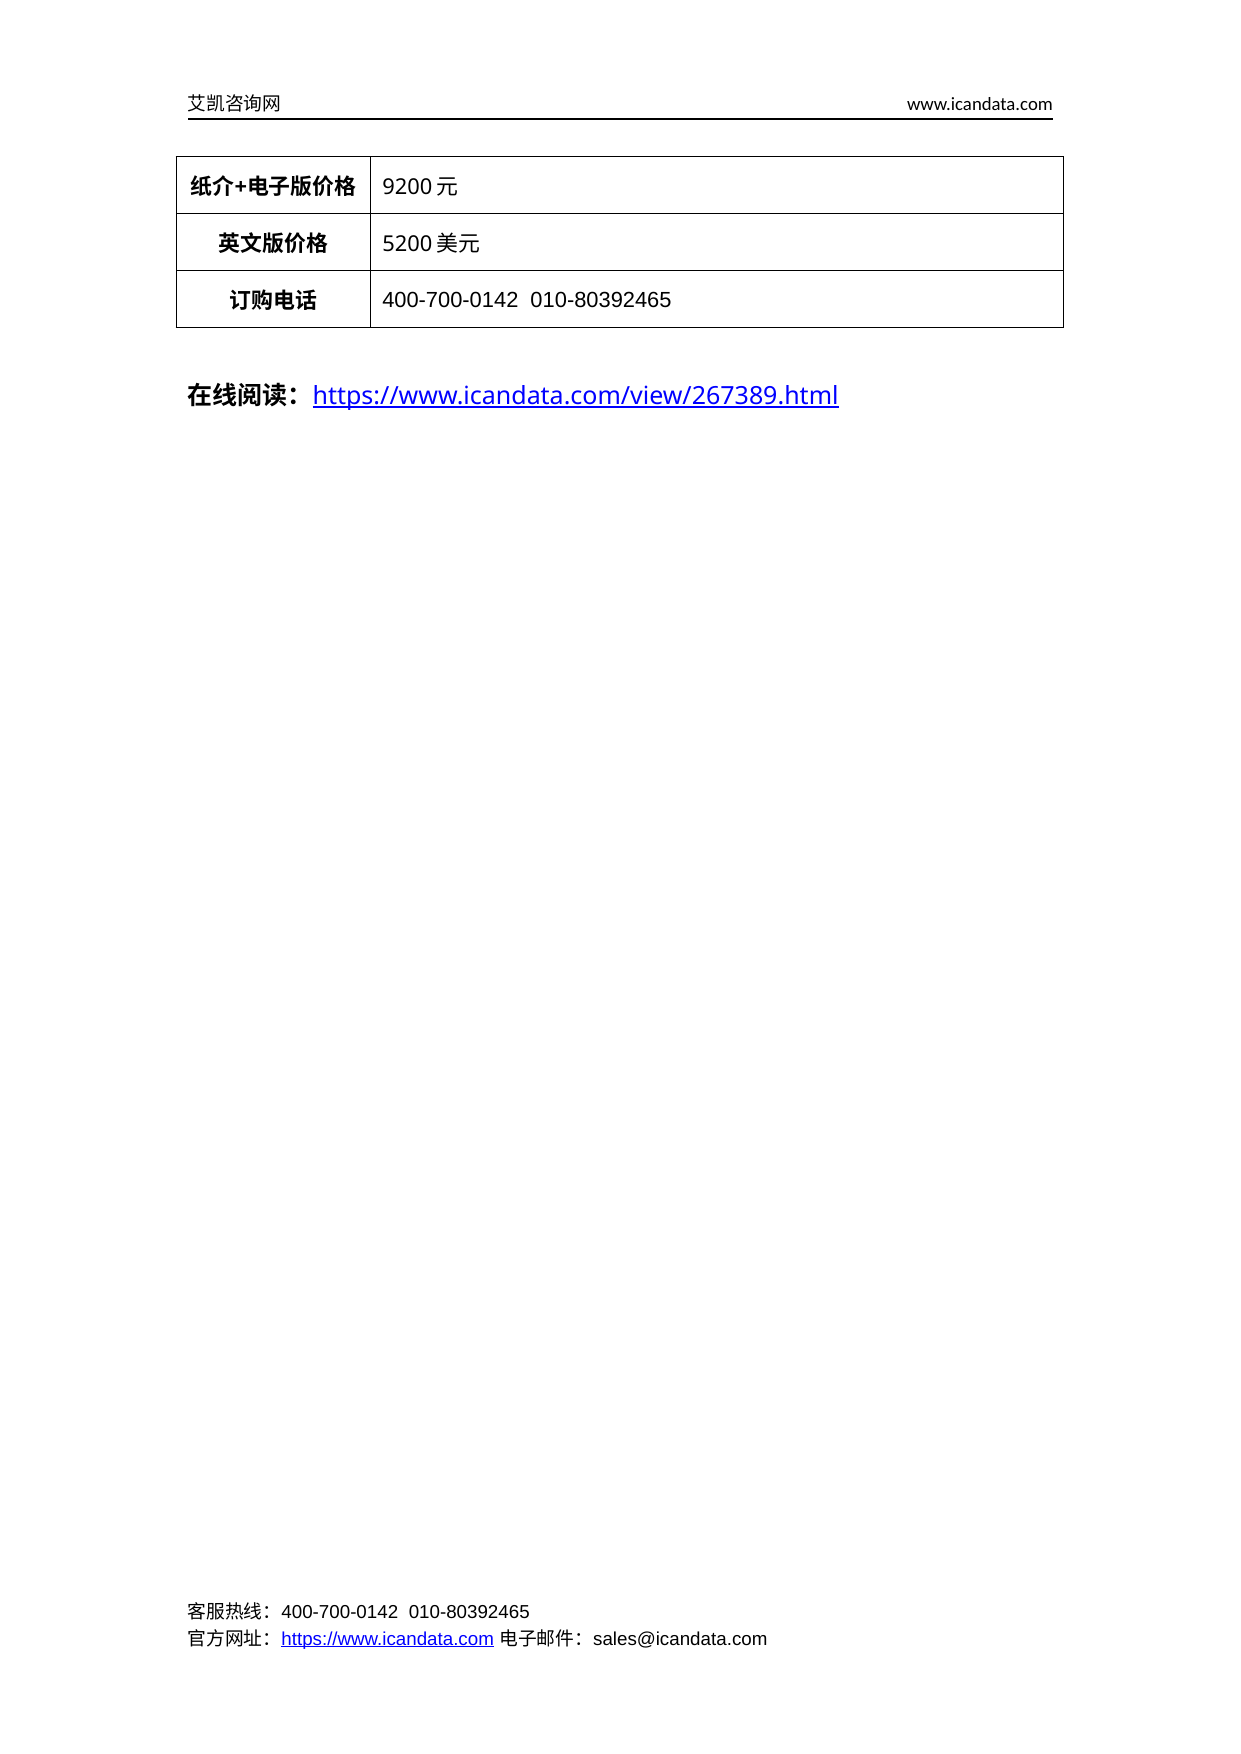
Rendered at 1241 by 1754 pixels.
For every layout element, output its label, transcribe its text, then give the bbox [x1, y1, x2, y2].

table_cell 400-700-0142 010-80392465 [371, 271, 1063, 327]
text 在线阅读：https://www.icandata.com/view/267389.html [187, 361, 1053, 426]
table_cell 英文版价格 [177, 214, 370, 270]
table_cell 订购电话 [177, 271, 370, 327]
table_cell 纸介+电子版价格 [177, 157, 370, 213]
table_cell 5200美元 [371, 214, 1063, 270]
table_cell 9200元 [371, 157, 1063, 213]
